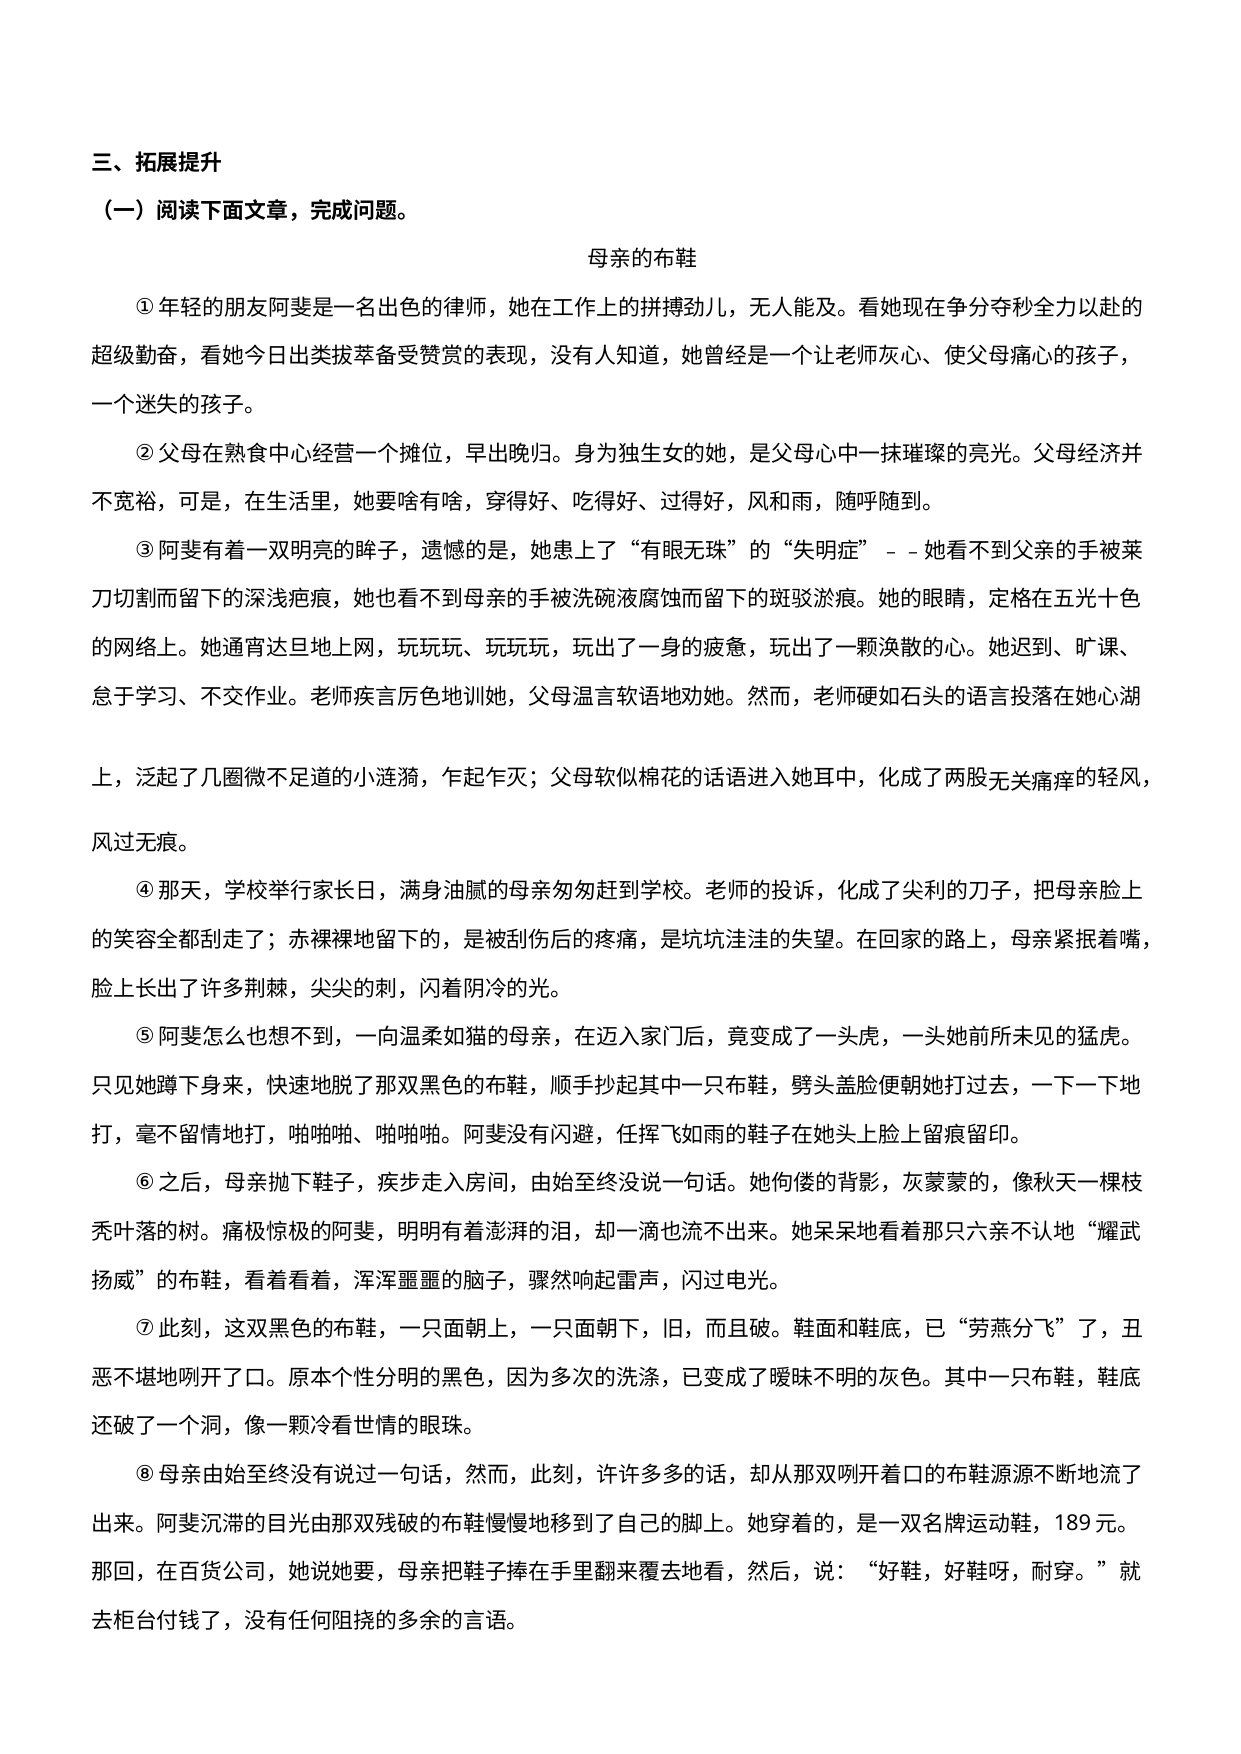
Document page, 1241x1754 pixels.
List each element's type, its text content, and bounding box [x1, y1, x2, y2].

text ②父母在熟食中心经营一个摊位，早出晚归。身为独生女的她，是父母心中一抹璀璨的亮光。父母经济并不宽裕，可是，在生活里，她要啥有啥，穿得好、吃得好、过得好，风和雨，随呼随到。 [91, 435, 1149, 516]
text ⑦此刻，这双黑色的布鞋，一只面朝上，一只面朝下，旧，而且破。鞋面和鞋底，已“劳燕分飞”了，丑恶不堪地咧开了口。原本个性分明的黑色，因为多次的洗涤，已变成了暧昧不明的灰色。其中一只布鞋，鞋底还破了一个洞，像一颗冷看世情的眼珠。 [91, 1311, 1149, 1441]
text 母亲的布鞋 [91, 241, 1149, 273]
text ④那天，学校举行家长日，满身油腻的母亲匆匆赶到学校。老师的投诉，化成了尖利的刀子，把母亲脸上的笑容全都刮走了；赤裸裸地留下的，是被刮伤后的疼痛，是坑坑洼洼的失望。在回家的路上，母亲紧抿着嘴，脸上长出了许多荆棘，尖尖的刺，闪着阴冷的光。 [91, 873, 1149, 1003]
text ⑤阿斐怎么也想不到，一向温柔如猫的母亲，在迈入家门后，竟变成了一头虎，一头她前所未见的猛虎。只见她蹲下身来，快速地脱了那双黑色的布鞋，顺手抄起其中一只布鞋，劈头盖脸便朝她打过去，一下一下地打，毫不留情地打，啪啪啪、啪啪啪。阿斐没有闪避，任挥飞如雨的鞋子在她头上脸上留痕留印。 [91, 1019, 1149, 1149]
text ⑥之后，母亲抛下鞋子，疾步走入房间，由始至终没说一句话。她佝偻的背影，灰蒙蒙的，像秋天一棵枝秃叶落的树。痛极惊极的阿斐，明明有着澎湃的泪，却一滴也流不出来。她呆呆地看着那只六亲不认地“耀武扬威”的布鞋，看着看着，浑浑噩噩的脑子，骤然响起雷声，闪过电光。 [91, 1165, 1149, 1295]
text ①年轻的朋友阿斐是一名出色的律师，她在工作上的拼搏劲儿，无人能及。看她现在争分夺秒全力以赴的超级勤奋，看她今日出类拔萃备受赞赏的表现，没有人知道，她曾经是一个让老师灰心、使父母痛心的孩子，一个迷失的孩子。 [91, 289, 1149, 419]
text ⑧母亲由始至终没有说过一句话，然而，此刻，许许多多的话，却从那双咧开着口的布鞋源源不断地流了出来。阿斐沉滞的目光由那双残破的布鞋慢慢地移到了自己的脚上。她穿着的，是一双名牌运动鞋，189元。那回，在百货公司，她说她要，母亲把鞋子捧在手里翻来覆去地看，然后，说：“好鞋，好鞋呀，耐穿。”就去柜台付钱了，没有任何阻挠的多余的言语。 [91, 1456, 1149, 1635]
text （一）阅读下面文章，完成问题。 [91, 193, 1149, 225]
text 三、拓展提升 [91, 144, 1149, 177]
text ③阿斐有着一双明亮的眸子，遗憾的是，她患上了“有眼无珠”的“失明症”﹣﹣她看不到父亲的手被莱刀切割而留下的深浅疤痕，她也看不到母亲的手被洗碗液腐蚀而留下的斑驳淤痕。她的眼睛，定格在五光十色的网络上。她通宵达旦地上网，玩玩玩、玩玩玩，玩出了一身的疲惫，玩出了一颗涣散的心。她迟到、旷课、怠于学习、不交作业。老师疾言厉色地训她，父母温言软语地劝她。然而，老师硬如石头的语言投落在她心湖上，泛起了几圈微不足道的小涟漪，乍起乍灭；父母软似棉花的话语进入她耳中，化成了两股无关痛痒的轻风，风过无痕。 [91, 532, 1149, 857]
